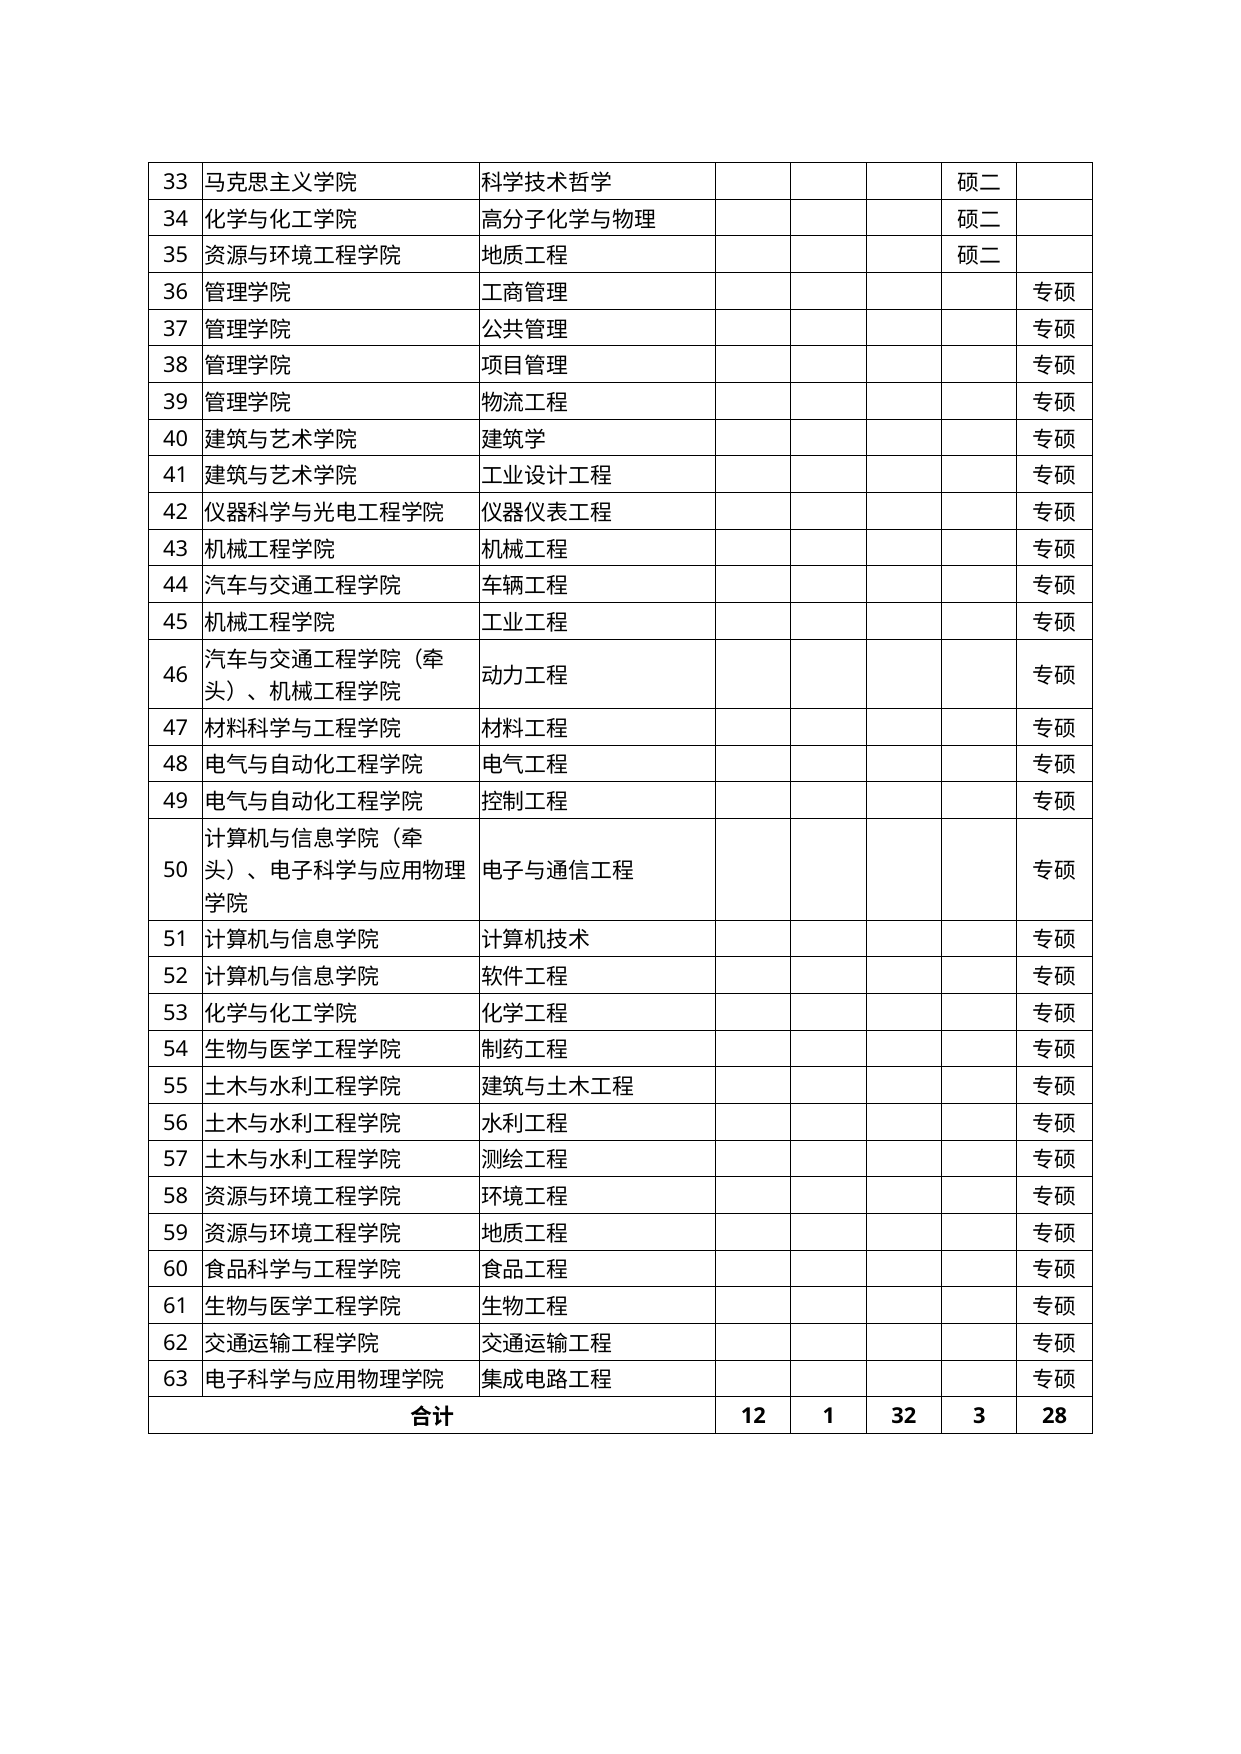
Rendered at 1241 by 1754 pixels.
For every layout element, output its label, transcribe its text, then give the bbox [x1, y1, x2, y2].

table_cell [791, 1324, 866, 1359]
table_cell [942, 1251, 1016, 1286]
table_cell 48 [149, 746, 202, 781]
table_cell 专硕 [1017, 1031, 1092, 1066]
table_cell 控制工程 [480, 782, 715, 818]
table_cell [942, 566, 1016, 602]
table_cell 专硕 [1017, 1104, 1092, 1139]
table_cell 材料科学与工程学院 [203, 709, 479, 744]
table_cell [716, 921, 790, 956]
table_cell [867, 346, 941, 382]
table_cell 43 [149, 530, 202, 565]
table_cell 电子与通信工程 [480, 819, 715, 919]
table_cell [791, 603, 866, 639]
table_cell [942, 346, 1016, 382]
table_cell [791, 994, 866, 1029]
table_cell 37 [149, 310, 202, 345]
table_cell 管理学院 [203, 383, 479, 419]
table_cell [942, 456, 1016, 492]
table_cell [716, 782, 790, 818]
table_cell 科学技术哲学 [480, 163, 715, 199]
table_cell [1017, 236, 1092, 272]
table_cell [716, 236, 790, 272]
table_cell [791, 566, 866, 602]
table_cell 52 [149, 957, 202, 993]
table_cell [942, 273, 1016, 309]
table_cell 生物与医学工程学院 [203, 1031, 479, 1066]
table_cell [867, 1251, 941, 1286]
table_cell 食品科学与工程学院 [203, 1251, 479, 1286]
table_cell 化学工程 [480, 994, 715, 1029]
table_cell 专硕 [1017, 709, 1092, 744]
table_cell [716, 310, 790, 345]
table_cell 仪器仪表工程 [480, 493, 715, 529]
table_cell [867, 163, 941, 199]
table_cell [716, 1104, 790, 1139]
table_cell [867, 994, 941, 1029]
table_cell 集成电路工程 [480, 1361, 715, 1396]
table_cell 动力工程 [480, 640, 715, 708]
table_cell [716, 746, 790, 781]
table_cell [867, 493, 941, 529]
table_cell 专硕 [1017, 957, 1092, 993]
table_cell [791, 530, 866, 565]
table_cell [716, 456, 790, 492]
table_cell [867, 273, 941, 309]
table_cell 3 [942, 1397, 1016, 1433]
table_cell 土木与水利工程学院 [203, 1067, 479, 1103]
table_cell 专硕 [1017, 1214, 1092, 1249]
table_cell 汽车与交通工程学院 [203, 566, 479, 602]
table_cell [791, 1287, 866, 1323]
table_cell 合计 [149, 1397, 715, 1433]
table_cell [942, 1031, 1016, 1066]
table_cell 物流工程 [480, 383, 715, 419]
table_cell [867, 383, 941, 419]
table_cell 资源与环境工程学院 [203, 236, 479, 272]
table_cell [942, 1324, 1016, 1359]
table_cell [791, 1031, 866, 1066]
table_cell 水利工程 [480, 1104, 715, 1139]
table_cell 专硕 [1017, 493, 1092, 529]
table_cell 硕二 [942, 163, 1016, 199]
table_cell [716, 383, 790, 419]
table_cell [791, 163, 866, 199]
table_cell [716, 163, 790, 199]
table_cell [791, 383, 866, 419]
table_cell 地质工程 [480, 236, 715, 272]
table_cell 电子科学与应用物理学院 [203, 1361, 479, 1396]
table_cell [942, 530, 1016, 565]
table_cell 管理学院 [203, 273, 479, 309]
table_cell [867, 1177, 941, 1213]
table_cell 专硕 [1017, 456, 1092, 492]
table_cell [791, 1104, 866, 1139]
table_cell 建筑与艺术学院 [203, 456, 479, 492]
table_cell 工商管理 [480, 273, 715, 309]
table_cell [867, 566, 941, 602]
table_cell [791, 709, 866, 744]
table_cell [942, 819, 1016, 919]
table_cell 仪器科学与光电工程学院 [203, 493, 479, 529]
table_cell 专硕 [1017, 819, 1092, 919]
table_cell [942, 1361, 1016, 1396]
table_cell [867, 746, 941, 781]
table_cell 工业工程 [480, 603, 715, 639]
table_cell [716, 709, 790, 744]
table_cell [716, 1361, 790, 1396]
table_cell [867, 1141, 941, 1176]
table_cell 电气工程 [480, 746, 715, 781]
table_cell [942, 957, 1016, 993]
table_cell [791, 493, 866, 529]
table_cell [716, 640, 790, 708]
table_cell 专硕 [1017, 603, 1092, 639]
table_cell 专硕 [1017, 746, 1092, 781]
table_cell 机械工程 [480, 530, 715, 565]
table_cell 资源与环境工程学院 [203, 1177, 479, 1213]
table_cell 57 [149, 1141, 202, 1176]
table_cell [791, 346, 866, 382]
table_cell [716, 530, 790, 565]
table_cell 专硕 [1017, 1177, 1092, 1213]
table_cell [942, 1287, 1016, 1323]
table_cell 38 [149, 346, 202, 382]
table_cell [716, 994, 790, 1029]
table_cell [867, 1324, 941, 1359]
table_cell [791, 640, 866, 708]
table_cell [867, 200, 941, 235]
table_cell 专硕 [1017, 1141, 1092, 1176]
table_cell [867, 709, 941, 744]
table_cell 12 [716, 1397, 790, 1433]
table_cell [791, 310, 866, 345]
table_cell 专硕 [1017, 1251, 1092, 1286]
table_cell 软件工程 [480, 957, 715, 993]
table_cell [942, 1141, 1016, 1176]
table_cell 39 [149, 383, 202, 419]
table_cell 计算机与信息学院（牵头）、电子科学与应用物理学院 [203, 819, 479, 919]
table_cell 建筑与艺术学院 [203, 420, 479, 455]
table_cell 马克思主义学院 [203, 163, 479, 199]
table_cell [867, 1287, 941, 1323]
table_cell 41 [149, 456, 202, 492]
table_cell [791, 1067, 866, 1103]
table_cell 工业设计工程 [480, 456, 715, 492]
table_cell [1017, 200, 1092, 235]
table_cell [867, 1361, 941, 1396]
table_cell 50 [149, 819, 202, 919]
table_cell 42 [149, 493, 202, 529]
table_cell 62 [149, 1324, 202, 1359]
table_cell 56 [149, 1104, 202, 1139]
table_cell 计算机技术 [480, 921, 715, 956]
table_cell 材料工程 [480, 709, 715, 744]
table_cell 33 [149, 163, 202, 199]
table_cell 60 [149, 1251, 202, 1286]
table_cell 32 [867, 1397, 941, 1433]
table_cell [716, 819, 790, 919]
table_cell 汽车与交通工程学院（牵头）、机械工程学院 [203, 640, 479, 708]
table_cell [942, 782, 1016, 818]
table_cell [791, 782, 866, 818]
table_cell [791, 1177, 866, 1213]
table_cell 地质工程 [480, 1214, 715, 1249]
table_cell 1 [791, 1397, 866, 1433]
table_cell 管理学院 [203, 346, 479, 382]
table_cell [867, 456, 941, 492]
table_cell [942, 493, 1016, 529]
table_cell [942, 921, 1016, 956]
table_cell [791, 273, 866, 309]
table_cell 资源与环境工程学院 [203, 1214, 479, 1249]
table_cell 专硕 [1017, 273, 1092, 309]
table_cell 土木与水利工程学院 [203, 1104, 479, 1139]
table_cell 管理学院 [203, 310, 479, 345]
table_cell [791, 819, 866, 919]
table_cell 计算机与信息学院 [203, 921, 479, 956]
table_cell [867, 1214, 941, 1249]
table_cell [791, 746, 866, 781]
table_cell 公共管理 [480, 310, 715, 345]
table_cell [942, 1177, 1016, 1213]
table_cell 生物与医学工程学院 [203, 1287, 479, 1323]
table_cell 36 [149, 273, 202, 309]
table_cell 电气与自动化工程学院 [203, 782, 479, 818]
table_cell [716, 200, 790, 235]
table_cell 53 [149, 994, 202, 1029]
table_cell 专硕 [1017, 346, 1092, 382]
table_cell 计算机与信息学院 [203, 957, 479, 993]
table_cell [791, 236, 866, 272]
table_cell 项目管理 [480, 346, 715, 382]
table_cell [716, 420, 790, 455]
table_cell 44 [149, 566, 202, 602]
table_cell [942, 383, 1016, 419]
table_cell [791, 420, 866, 455]
table_cell [867, 236, 941, 272]
table_cell 生物工程 [480, 1287, 715, 1323]
table_cell [942, 1067, 1016, 1103]
table_cell [791, 957, 866, 993]
table_cell [716, 1214, 790, 1249]
table_cell [716, 1324, 790, 1359]
table_cell [867, 1104, 941, 1139]
table_cell 专硕 [1017, 921, 1092, 956]
table_cell 专硕 [1017, 640, 1092, 708]
table_cell 建筑学 [480, 420, 715, 455]
table_cell 制药工程 [480, 1031, 715, 1066]
table_cell 28 [1017, 1397, 1092, 1433]
table_cell 专硕 [1017, 1324, 1092, 1359]
table_cell [867, 530, 941, 565]
table_cell 交通运输工程学院 [203, 1324, 479, 1359]
table_cell [942, 994, 1016, 1029]
table_cell 58 [149, 1177, 202, 1213]
table_cell [942, 310, 1016, 345]
table_cell 测绘工程 [480, 1141, 715, 1176]
table_cell [791, 1361, 866, 1396]
table_cell 环境工程 [480, 1177, 715, 1213]
table_cell 专硕 [1017, 1361, 1092, 1396]
table_cell [867, 957, 941, 993]
table_cell [716, 1067, 790, 1103]
table_cell 交通运输工程 [480, 1324, 715, 1359]
table_cell 机械工程学院 [203, 603, 479, 639]
table_cell [942, 709, 1016, 744]
table_cell [791, 456, 866, 492]
table_cell [716, 957, 790, 993]
table_cell [791, 200, 866, 235]
table_cell [867, 1067, 941, 1103]
table_cell 专硕 [1017, 566, 1092, 602]
table_cell 54 [149, 1031, 202, 1066]
table_cell [716, 346, 790, 382]
table_cell [716, 273, 790, 309]
table_cell [716, 603, 790, 639]
table_cell 46 [149, 640, 202, 708]
table_cell [716, 1141, 790, 1176]
table_cell [867, 1031, 941, 1066]
table_cell 专硕 [1017, 1067, 1092, 1103]
table_cell [867, 420, 941, 455]
table_cell 硕二 [942, 236, 1016, 272]
table_cell [942, 1104, 1016, 1139]
table_cell 47 [149, 709, 202, 744]
table_cell 专硕 [1017, 994, 1092, 1029]
table_cell 专硕 [1017, 782, 1092, 818]
table_cell 61 [149, 1287, 202, 1323]
table_cell 车辆工程 [480, 566, 715, 602]
table_cell [942, 746, 1016, 781]
table_cell 49 [149, 782, 202, 818]
table_cell 硕二 [942, 200, 1016, 235]
table_cell [716, 1287, 790, 1323]
table_cell 59 [149, 1214, 202, 1249]
table_cell 专硕 [1017, 530, 1092, 565]
table_cell [791, 921, 866, 956]
table_cell [867, 921, 941, 956]
table_cell [942, 420, 1016, 455]
table_cell [791, 1141, 866, 1176]
table_cell [867, 603, 941, 639]
table_cell [867, 819, 941, 919]
table_cell [942, 603, 1016, 639]
table_cell 建筑与土木工程 [480, 1067, 715, 1103]
table_cell 食品工程 [480, 1251, 715, 1286]
table_cell [716, 1251, 790, 1286]
table_cell 土木与水利工程学院 [203, 1141, 479, 1176]
table_cell 55 [149, 1067, 202, 1103]
table_cell 机械工程学院 [203, 530, 479, 565]
table_cell 63 [149, 1361, 202, 1396]
table_cell 专硕 [1017, 310, 1092, 345]
table_cell 34 [149, 200, 202, 235]
table_cell [1017, 163, 1092, 199]
table_cell [867, 310, 941, 345]
table_cell [942, 640, 1016, 708]
table_cell [867, 782, 941, 818]
table_cell 专硕 [1017, 383, 1092, 419]
table_cell [716, 566, 790, 602]
table_cell [716, 493, 790, 529]
table_cell 40 [149, 420, 202, 455]
table_cell [716, 1177, 790, 1213]
table_cell [867, 640, 941, 708]
table_cell 35 [149, 236, 202, 272]
table_cell [791, 1251, 866, 1286]
table_cell 专硕 [1017, 420, 1092, 455]
table_cell 45 [149, 603, 202, 639]
table_cell [791, 1214, 866, 1249]
table_cell [942, 1214, 1016, 1249]
table_cell 电气与自动化工程学院 [203, 746, 479, 781]
table_cell 专硕 [1017, 1287, 1092, 1323]
table_cell 51 [149, 921, 202, 956]
table_cell 化学与化工学院 [203, 994, 479, 1029]
table_cell [716, 1031, 790, 1066]
table_cell 化学与化工学院 [203, 200, 479, 235]
table_cell 高分子化学与物理 [480, 200, 715, 235]
